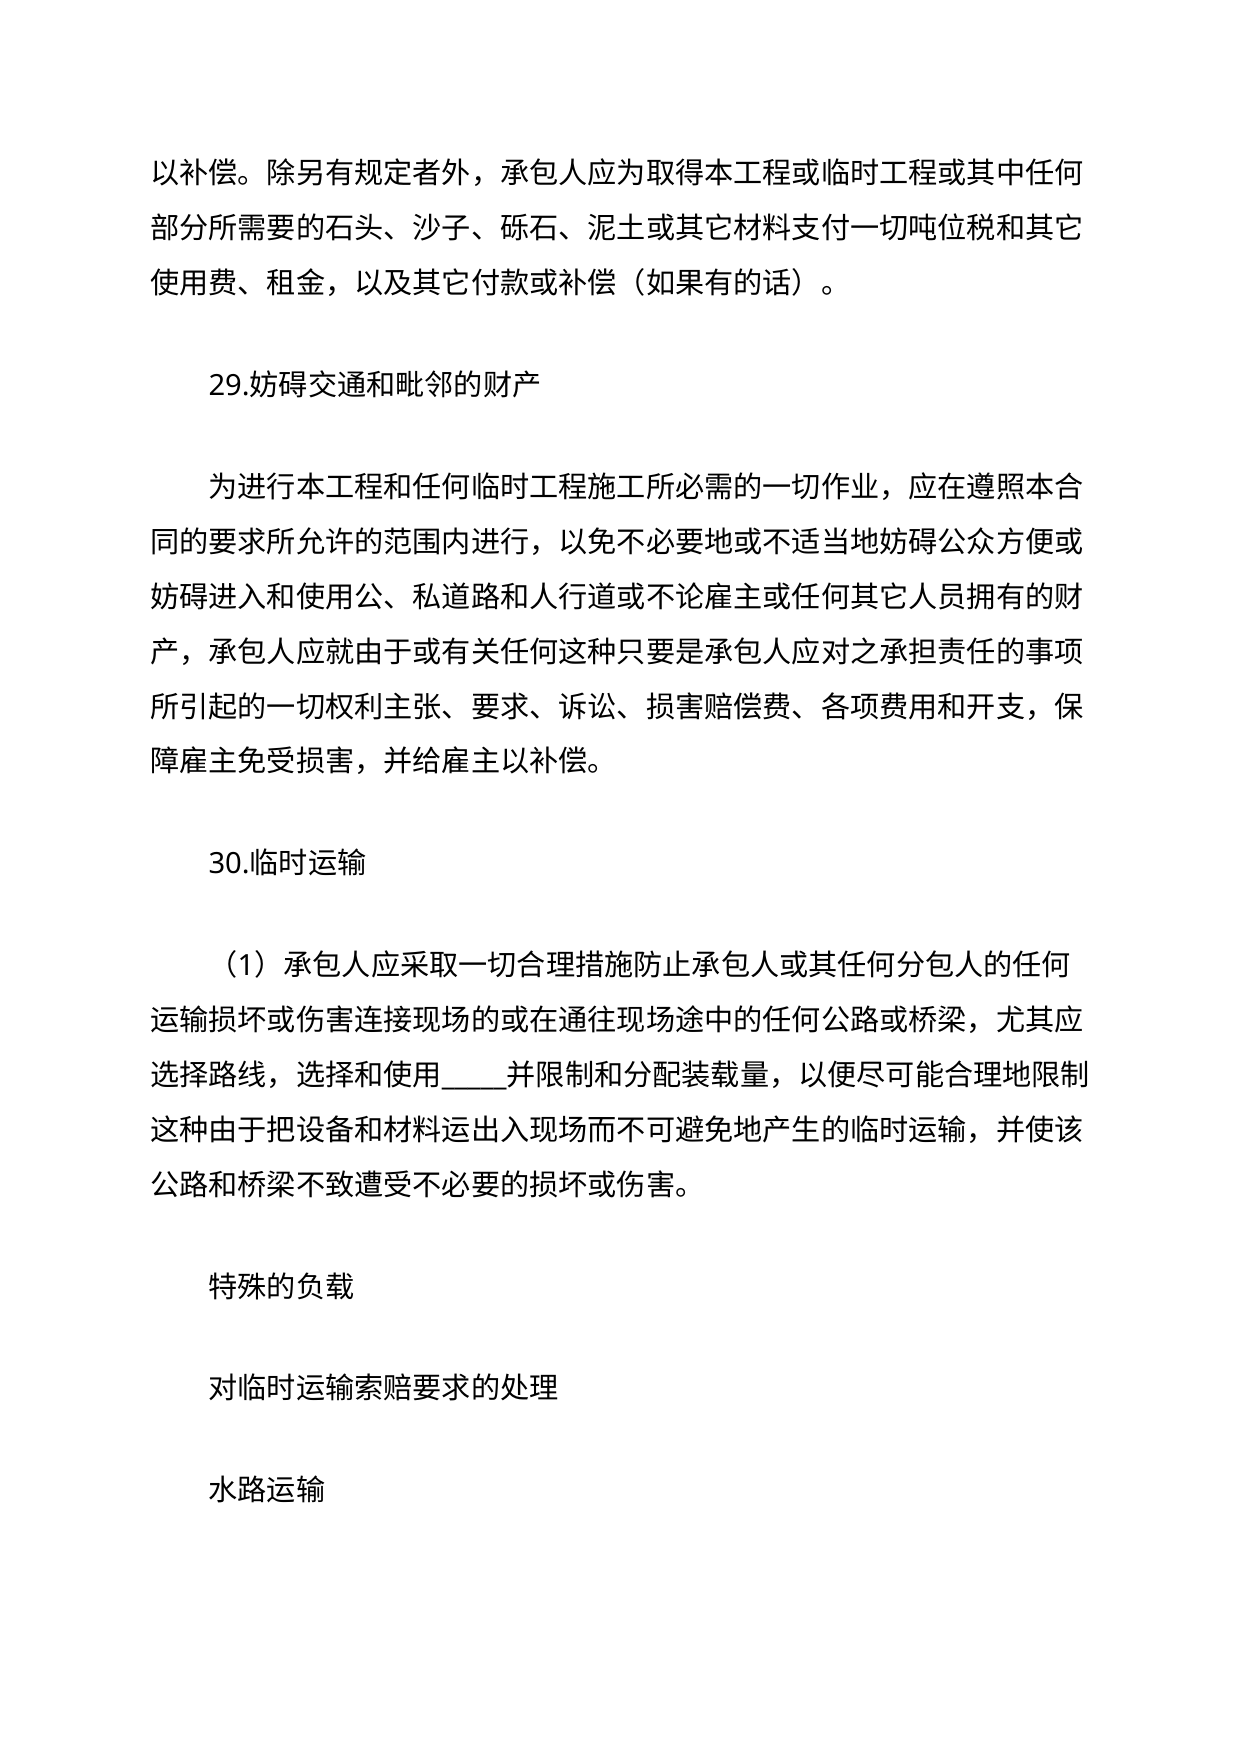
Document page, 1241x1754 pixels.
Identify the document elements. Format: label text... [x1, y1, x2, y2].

text 特殊的负载 [150, 1263, 1090, 1306]
text 29.妨碍交通和毗邻的财产 [150, 362, 1090, 404]
text 对临时运输索赔要求的处理 [150, 1365, 1090, 1407]
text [150, 150, 1090, 302]
text 为进行本工程和任何临时工程施工所必需的一切作业，应在遵照本合同的要求所允许的范围内进行，以免不必要地或不适当地妨碍公众方便或妨碍进入和使用公、私道路和人行道或不论雇主或任何其它人员拥有的财产，承包人应就由于或有关任何这种只要是承包人应对之承担责任的事项所引起的一切权利主张、要求、诉讼、损害赔偿费、各项费用和开支，保障雇主免受损害，并给雇主以补偿。 [150, 463, 1090, 780]
text （1）承包人应采取一切合理措施防止承包人或其任何分包人的任何运输损坏或伤害连接现场的或在通往现场途中的任何公路或桥梁，尤其应选择路线，选择和使用_____并限制和分配装载量，以便尽可能合理地限制这种由于把设备和材料运出入现场而不可避免地产生的临时运输，并使该公路和桥梁不致遭受不必要的损坏或伤害。 [150, 942, 1090, 1204]
text 水路运输 [150, 1467, 1090, 1509]
text 30.临时运输 [150, 840, 1090, 882]
